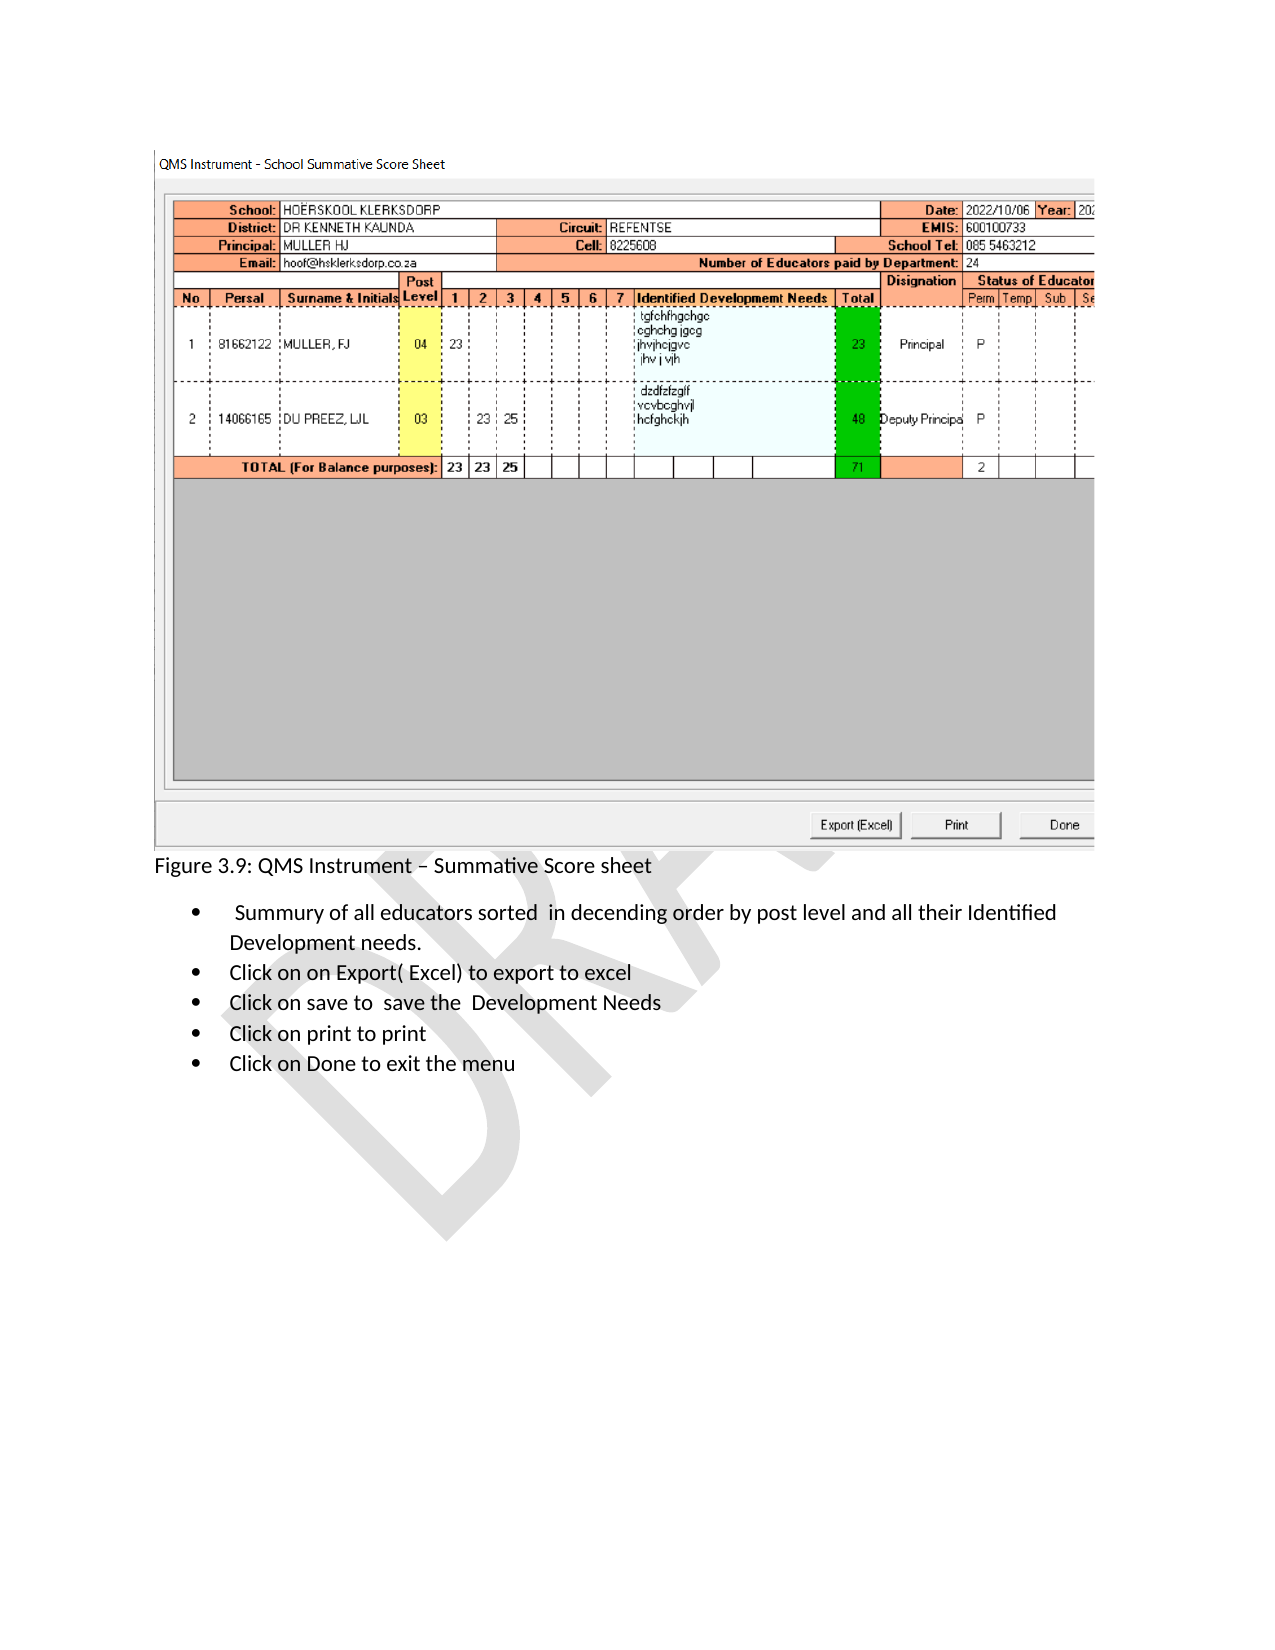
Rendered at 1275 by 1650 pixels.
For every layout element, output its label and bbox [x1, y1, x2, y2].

picture [154, 150, 1095, 851]
